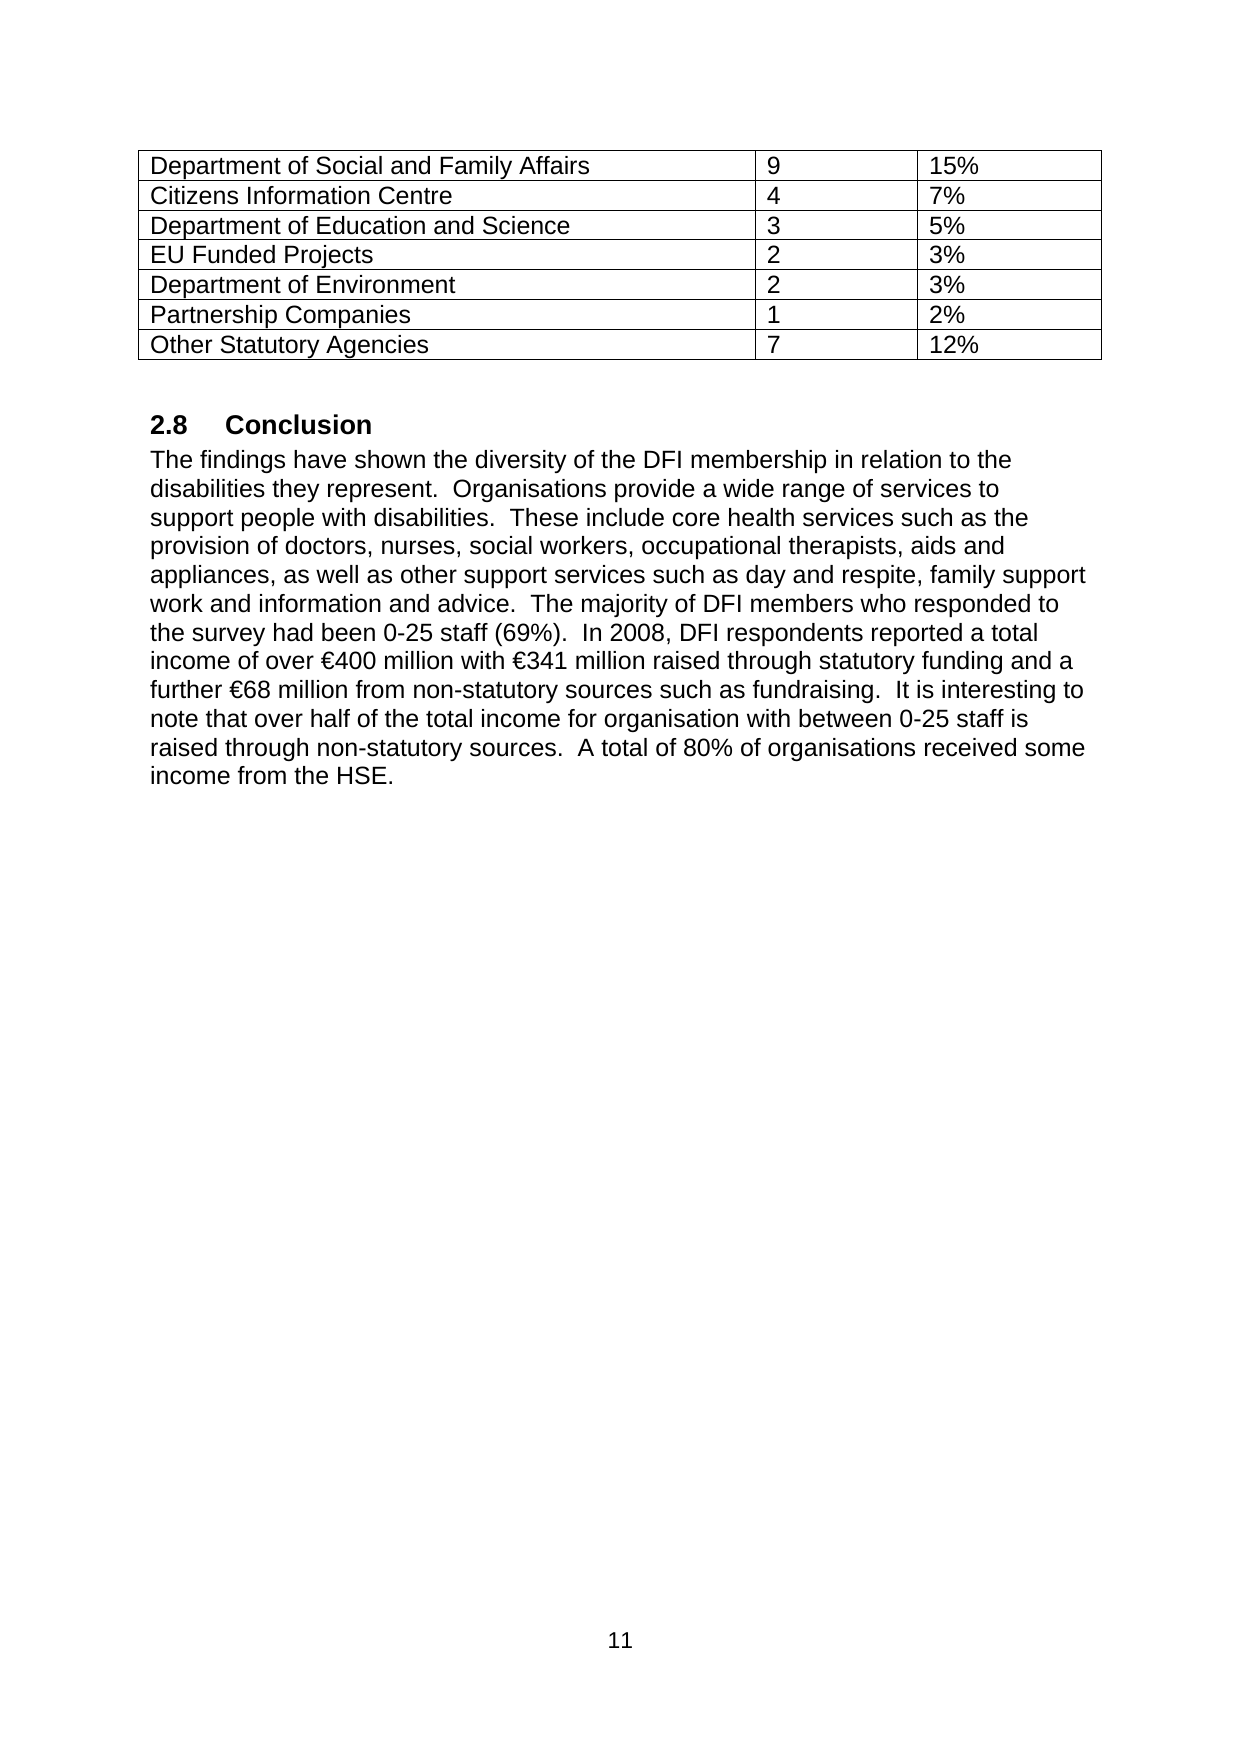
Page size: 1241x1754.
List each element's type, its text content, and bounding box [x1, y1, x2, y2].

table_cell 3 [756, 211, 917, 239]
table_cell 5% [918, 211, 1101, 239]
table_cell 7% [918, 181, 1101, 209]
table_cell 2% [918, 300, 1101, 329]
table_cell Other Statutory Agencies [139, 330, 755, 358]
table_cell Partnership Companies [139, 300, 755, 329]
table_cell 3% [918, 270, 1101, 299]
table_cell 2 [756, 240, 917, 269]
text The findings have shown the diversity of the DFI membership in relation to the disabilities they represent. Organisations provide a wide range of services to support people with disabilities. These include core health services such as the provision of doctors, nurses, social workers, occupational therapists, aids and appliances, as well as other support services such as day and respite, family support work and information and advice. The majority of DFI members who responded to the survey had been 0-25 staff (69%). In 2008, DFI respondents reported a total income of over €400 million with €341 million raised through statutory funding and a further €68 million from non-statutory sources such as fundraising. It is interesting to note that over half of the total income for organisation with between 0-25 staff is raised through non-statutory sources. A total of 80% of organisations received some income from the HSE. [150, 445, 1090, 790]
table_cell 15% [918, 151, 1101, 180]
table_cell Department of Education and Science [139, 211, 755, 239]
table_cell 7 [756, 330, 917, 358]
table_cell 12% [918, 330, 1101, 358]
table_cell 4 [756, 181, 917, 209]
table_cell 3% [918, 240, 1101, 269]
table_cell 9 [756, 151, 917, 180]
table_cell EU Funded Projects [139, 240, 755, 269]
table_cell Department of Environment [139, 270, 755, 299]
table_cell 1 [756, 300, 917, 329]
table_cell 2 [756, 270, 917, 299]
table_cell Citizens Information Centre [139, 181, 755, 209]
table_cell Department of Social and Family Affairs [139, 151, 755, 180]
subtitle 2.8 Conclusion [150, 409, 1090, 440]
